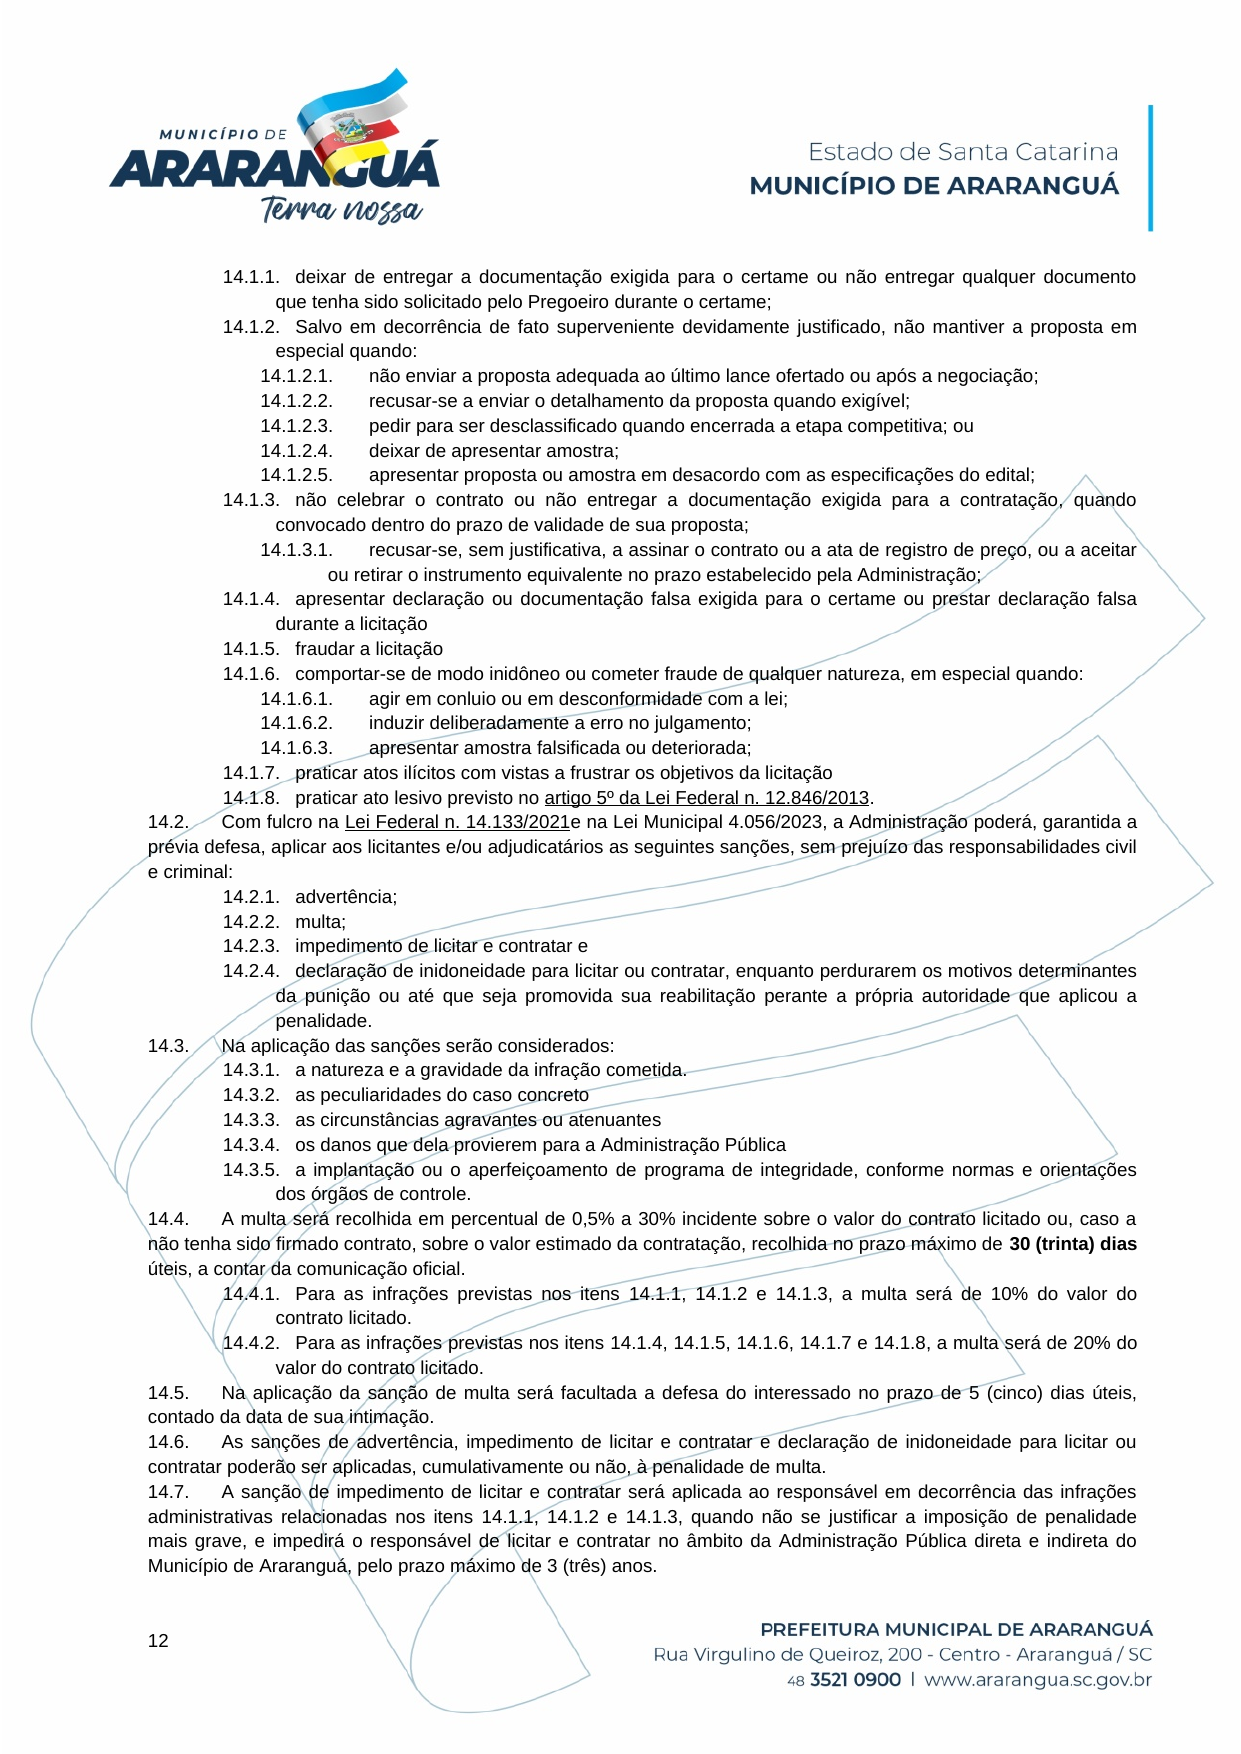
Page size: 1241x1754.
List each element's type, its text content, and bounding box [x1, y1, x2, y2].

list Na aplicação das sanções serão considerados: [148, 1034, 1138, 1056]
list multa; [223, 910, 1138, 932]
list recusar-se, sem justificativa, a assinar o contrato ou a ata de registro de preço, ou a aceitar ou retirar o instrumento equivalente no prazo estabelecido pela Administração; [260, 538, 1138, 585]
list declaração de inidoneidade para licitar ou contratar, enquanto perdurarem os motivos determinantes da punição ou até que seja promovida sua reabilitação perante a própria autoridade que aplicou a penalidade. [223, 960, 1138, 1031]
picture [1, 0, 1241, 1754]
list Na aplicação da sanção de multa será facultada a defesa do interessado no prazo de 5 (cinco) dias úteis, contado da data de sua intimação. [148, 1381, 1138, 1428]
list apresentar amostra falsificada ou deteriorada; [260, 737, 1138, 758]
list fraudar a licitação [223, 638, 1138, 659]
list não enviar a proposta adequada ao último lance ofertado ou após a negociação; [260, 365, 1138, 387]
list impedimento de licitar e contratar e [223, 935, 1138, 957]
list praticar ato lesivo previsto no artigo 5º da Lei Federal n. 12.846/2013. [223, 786, 1138, 808]
list induzir deliberadamente a erro no julgamento; [260, 712, 1138, 734]
list não celebrar o contrato ou não entregar a documentação exigida para a contratação, quando convocado dentro do prazo de validade de sua proposta; [223, 489, 1138, 535]
list a natureza e a gravidade da infração cometida. [223, 1059, 1138, 1081]
list recusar-se a enviar o detalhamento da proposta quando exigível; [260, 390, 1138, 411]
list As sanções de advertência, impedimento de licitar e contratar e declaração de inidoneidade para licitar ou contratar poderão ser aplicadas, cumulativamente ou não, à penalidade de multa. [148, 1431, 1138, 1477]
list advertência; [223, 886, 1138, 907]
list as peculiaridades do caso concreto [223, 1084, 1138, 1106]
list praticar atos ilícitos com vistas a frustrar os objetivos da licitação [223, 762, 1138, 783]
list agir em conluio ou em desconformidade com a lei; [260, 687, 1138, 709]
list comportar-se de modo inidôneo ou cometer fraude de qualquer natureza, em especial quando: [223, 662, 1138, 684]
list A multa será recolhida em percentual de 0,5% a 30% incidente sobre o valor do contrato licitado ou, caso a não tenha sido firmado contrato, sobre o valor estimado da contratação, recolhida no prazo máximo de 30 (trinta) dias úteis, a contar da comunicação oficial. [148, 1208, 1138, 1279]
list apresentar declaração ou documentação falsa exigida para o certame ou prestar declaração falsa durante a licitação [223, 588, 1138, 634]
list Com fulcro na Lei Federal n. 14.133/2021e na Lei Municipal 4.056/2023, a Administração poderá, garantida a prévia defesa, aplicar aos licitantes e/ou adjudicatários as seguintes sanções, sem prejuízo das responsabilidades civil e criminal: [148, 811, 1138, 882]
list Salvo em decorrência de fato superveniente devidamente justificado, não mantiver a proposta em especial quando: [223, 315, 1138, 362]
list apresentar proposta ou amostra em desacordo com as especificações do edital; [260, 464, 1138, 486]
list deixar de apresentar amostra; [260, 439, 1138, 461]
list os danos que dela provierem para a Administração Pública [223, 1133, 1138, 1155]
list as circunstâncias agravantes ou atenuantes [223, 1109, 1138, 1130]
list deixar de entregar a documentação exigida para o certame ou não entregar qualquer documento que tenha sido solicitado pelo Pregoeiro durante o certame; [223, 266, 1138, 312]
list a implantação ou o aperfeiçoamento de programa de integridade, conforme normas e orientações dos órgãos de controle. [223, 1158, 1138, 1205]
list pedir para ser desclassificado quando encerrada a etapa competitiva; ou [260, 414, 1138, 436]
